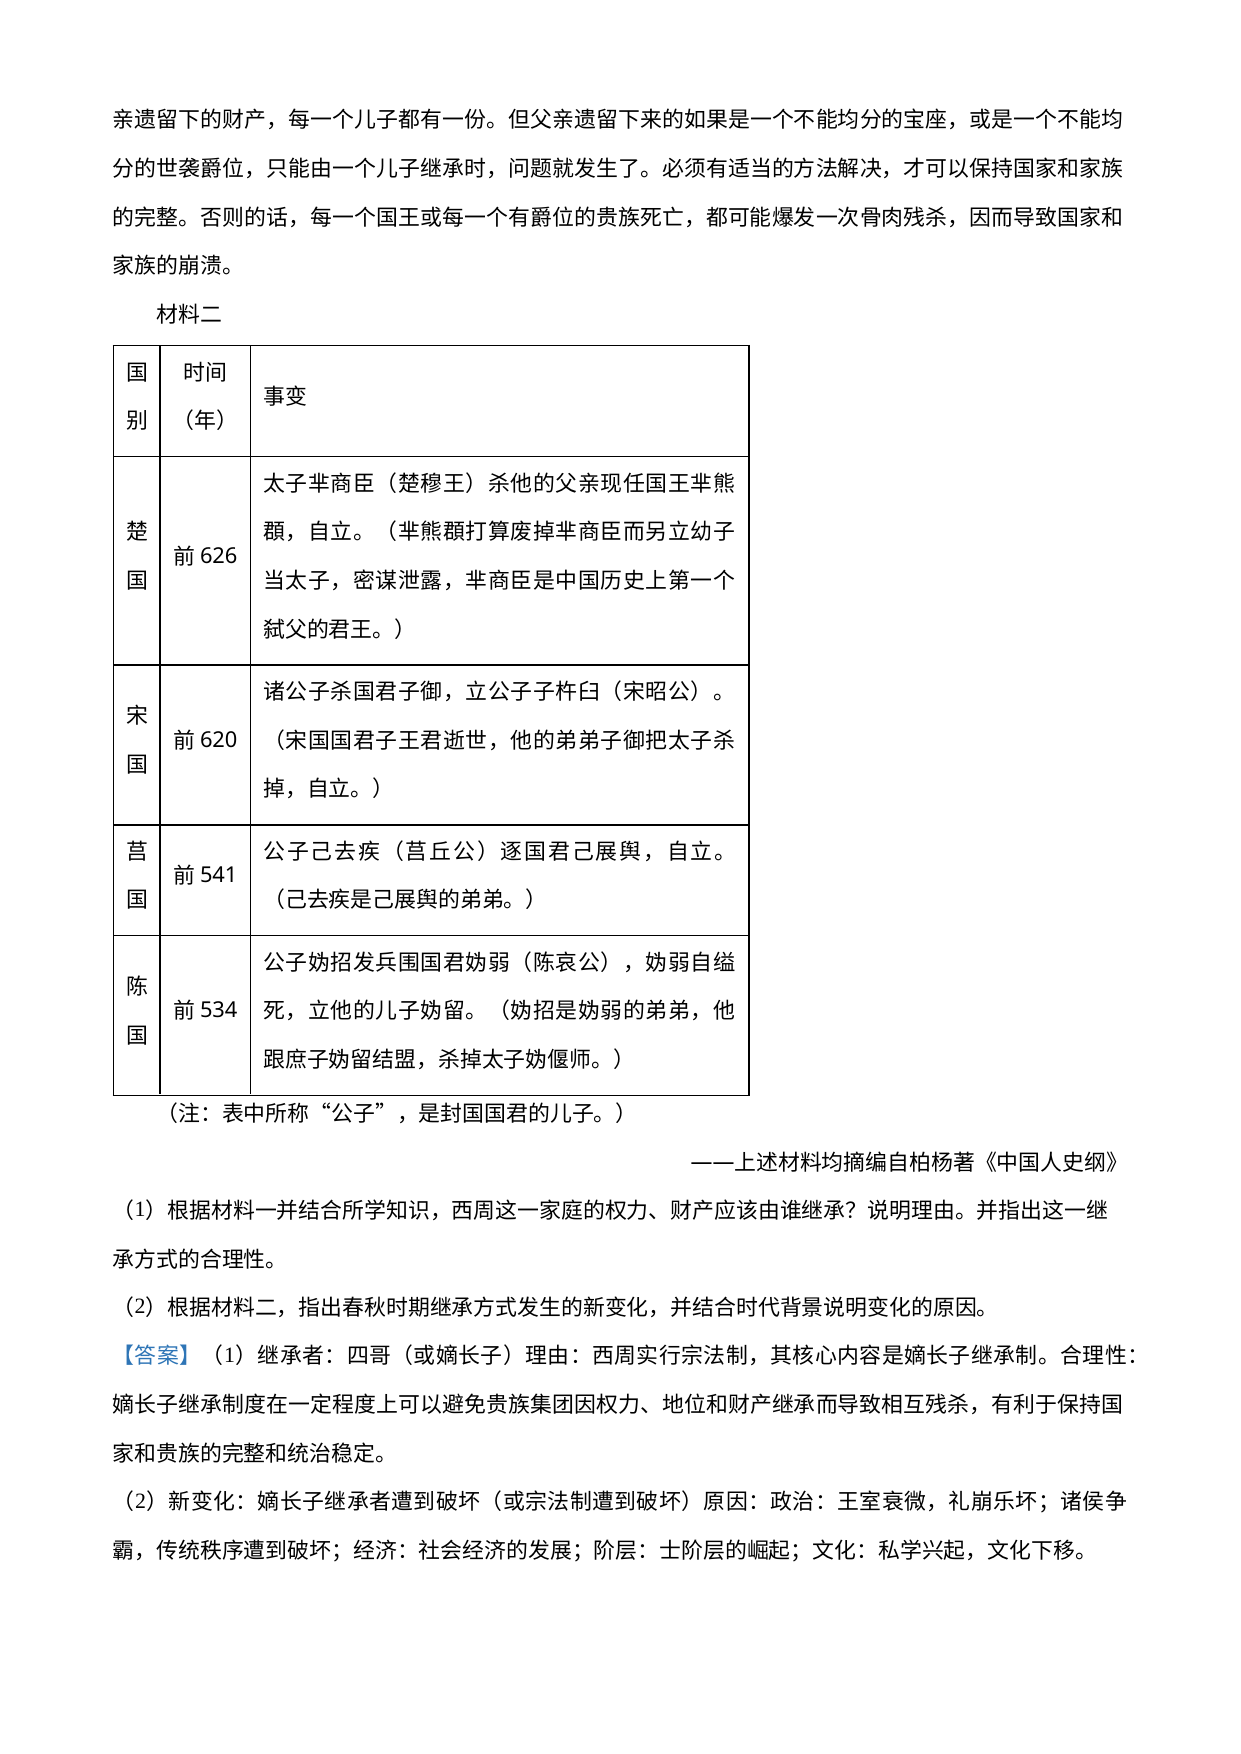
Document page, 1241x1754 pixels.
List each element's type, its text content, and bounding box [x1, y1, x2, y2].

text ——上述材料均摘编自柏杨著《中国人史纲》 [112, 1144, 1128, 1177]
table_cell 楚国 [114, 457, 159, 664]
text （2）根据材料二，指出春秋时期继承方式发生的新变化，并结合时代背景说明变化的原因。 [112, 1290, 1128, 1322]
table_cell 前620 [161, 666, 250, 824]
table_cell 公子妫招发兵围国君妫弱（陈哀公），妫弱自缢死，立他的儿子妫留。（妫招是妫弱的弟弟，他跟庶子妫留结盟，杀掉太子妫偃师。） [251, 936, 748, 1094]
table_cell 前534 [161, 936, 250, 1094]
table_cell 莒国 [114, 826, 159, 935]
text （注：表中所称“公子”，是封国国君的儿子。） [112, 1096, 1128, 1128]
table_header 事变 [251, 346, 748, 456]
table_header 时间（年） [161, 346, 250, 456]
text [112, 102, 1128, 281]
table_cell 太子芈商臣（楚穆王）杀他的父亲现任国王芈熊頵，自立。（芈熊頵打算废掉芈商臣而另立幼子当太子，密谋泄露，芈商臣是中国历史上第一个弑父的君王。） [251, 457, 748, 664]
table_cell 宋国 [114, 666, 159, 824]
table_header 国别 [114, 346, 159, 456]
text 【答案】（1）继承者：四哥（或嫡长子）理由：西周实行宗法制，其核心内容是嫡长子继承制。合理性：嫡长子继承制度在一定程度上可以避免贵族集团因权力、地位和财产继承而导致相互残杀，有利于保持国家和贵族的完整和统治稳定。 [112, 1338, 1128, 1468]
table_cell 陈国 [114, 936, 159, 1094]
text （2）新变化：嫡长子继承者遭到破坏（或宗法制遭到破坏）原因：政治：王室衰微，礼崩乐坏；诸侯争霸，传统秩序遭到破坏；经济：社会经济的发展；阶层：士阶层的崛起；文化：私学兴起，文化下移。 [112, 1484, 1128, 1565]
table_cell 公子己去疾（莒丘公）逐国君己展舆，自立。（己去疾是己展舆的弟弟。） [251, 826, 748, 935]
table_cell 前541 [161, 826, 250, 935]
table_cell 前626 [161, 457, 250, 664]
text （1）根据材料一并结合所学知识，西周这一家庭的权力、财产应该由谁继承？说明理由。并指出这一继承方式的合理性。 [112, 1193, 1128, 1274]
table_cell 诸公子杀国君子御，立公子子杵臼（宋昭公）。（宋国国君子王君逝世，他的弟弟子御把太子杀掉，自立。） [251, 666, 748, 824]
text 材料二 [112, 296, 1128, 329]
